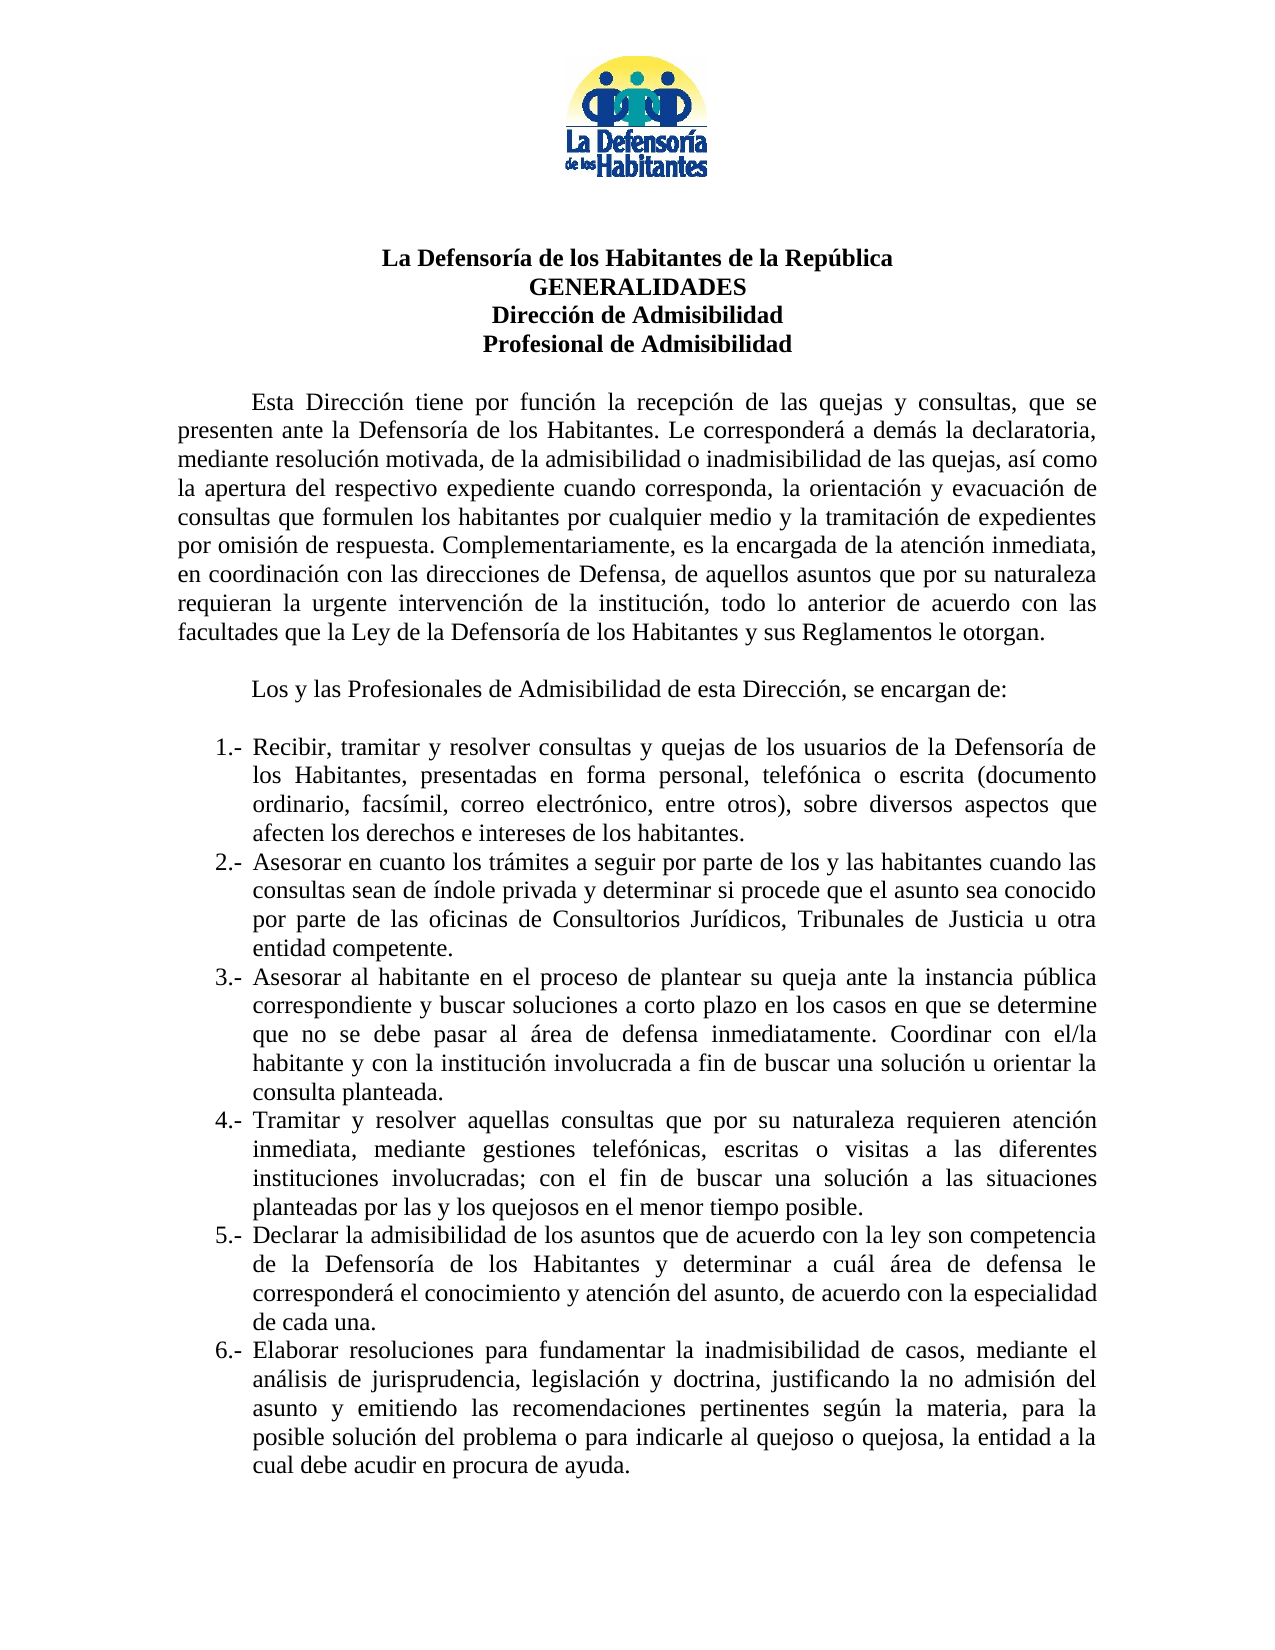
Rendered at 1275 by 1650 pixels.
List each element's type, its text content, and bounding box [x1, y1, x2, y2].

text GENERALIDADES [177, 272, 1098, 300]
text Dirección de Admisibilidad [177, 300, 1098, 329]
list Asesorar al habitante en el proceso de plantear su queja ante la instancia pública correspondiente y buscar soluciones a corto plazo en los casos en que se determine que no se debe pasar al área de defensa inmediatamente. Coordinar con el/la habitante y con la institución involucrada a fin de buscar una solución u orientar la consulta planteada. [215, 962, 1098, 1105]
text La Defensoría de los Habitantes de la República [177, 243, 1098, 272]
list Asesorar en cuanto los trámites a seguir por parte de los y las habitantes cuando las consultas sean de índole privada y determinar si procede que el asunto sea conocido por parte de las oficinas de Consultorios Jurídicos, Tribunales de Justicia u otra entidad competente. [215, 847, 1098, 962]
text Esta Dirección tiene por función la recepción de las quejas y consultas, que se presenten ante la Defensoría de los Habitantes. Le corresponderá a demás la declaratoria, mediante resolución motivada, de la admisibilidad o inadmisibilidad de las quejas, así como la apertura del respectivo expediente cuando corresponda, la orientación y evacuación de consultas que formulen los habitantes por cualquier medio y la tramitación de expedientes por omisión de respuesta. Complementariamente, es la encargada de la atención inmediata, en coordinación con las direcciones de Defensa, de aquellos asuntos que por su naturaleza requieran la urgente intervención de la institución, todo lo anterior de acuerdo con las facultades que la Ley de la Defensoría de los Habitantes y sus Reglamentos le otorgan. [177, 387, 1098, 645]
list Elaborar resoluciones para fundamentar la inadmisibilidad de casos, mediante el análisis de jurisprudencia, legislación y doctrina, justificando la no admisión del asunto y emitiendo las recomendaciones pertinentes según la materia, para la posible solución del problema o para indicarle al quejoso o quejosa, la entidad a la cual debe acudir en procura de ayuda. [215, 1335, 1098, 1479]
list Declarar la admisibilidad de los asuntos que de acuerdo con la ley son competencia de la Defensoría de los Habitantes y determinar a cuál área de defensa le corresponderá el conocimiento y atención del asunto, de acuerdo con la especialidad de cada una. [215, 1220, 1098, 1335]
picture [565, 56, 708, 177]
list Recibir, tramitar y resolver consultas y quejas de los usuarios de la Defensoría de los Habitantes, presentadas en forma personal, telefónica o escrita (documento ordinario, facsímil, correo electrónico, entre otros), sobre diversos aspectos que afecten los derechos e intereses de los habitantes. [215, 732, 1098, 847]
text Los y las Profesionales de Admisibilidad de esta Dirección, se encargan de: [177, 674, 1098, 703]
list Tramitar y resolver aquellas consultas que por su naturaleza requieren atención inmediata, mediante gestiones telefónicas, escritas o visitas a las diferentes instituciones involucradas; con el fin de buscar una solución a las situaciones planteadas por las y los quejosos en el menor tiempo posible. [215, 1105, 1098, 1220]
text Profesional de Admisibilidad [177, 329, 1098, 358]
